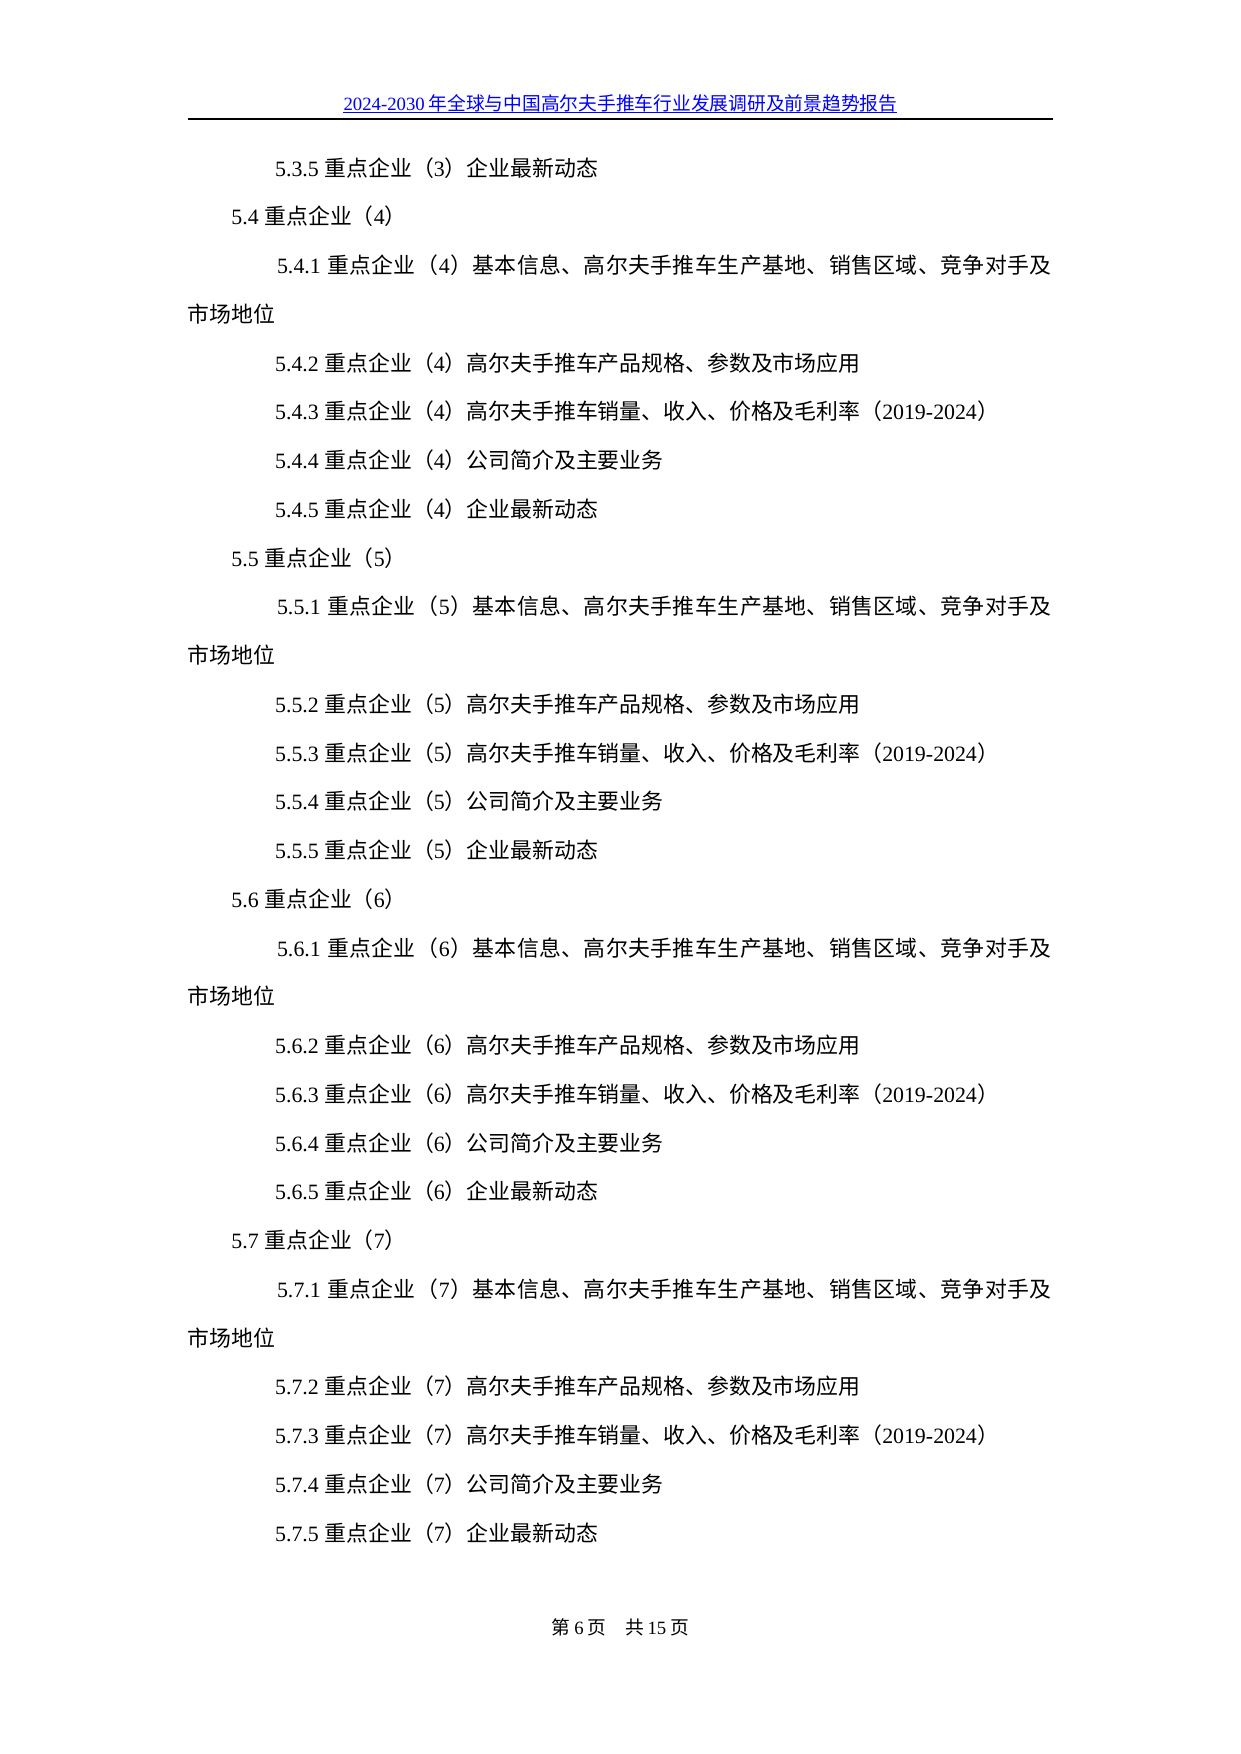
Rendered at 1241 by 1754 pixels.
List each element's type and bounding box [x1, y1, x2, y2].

text [187, 150, 1053, 1548]
